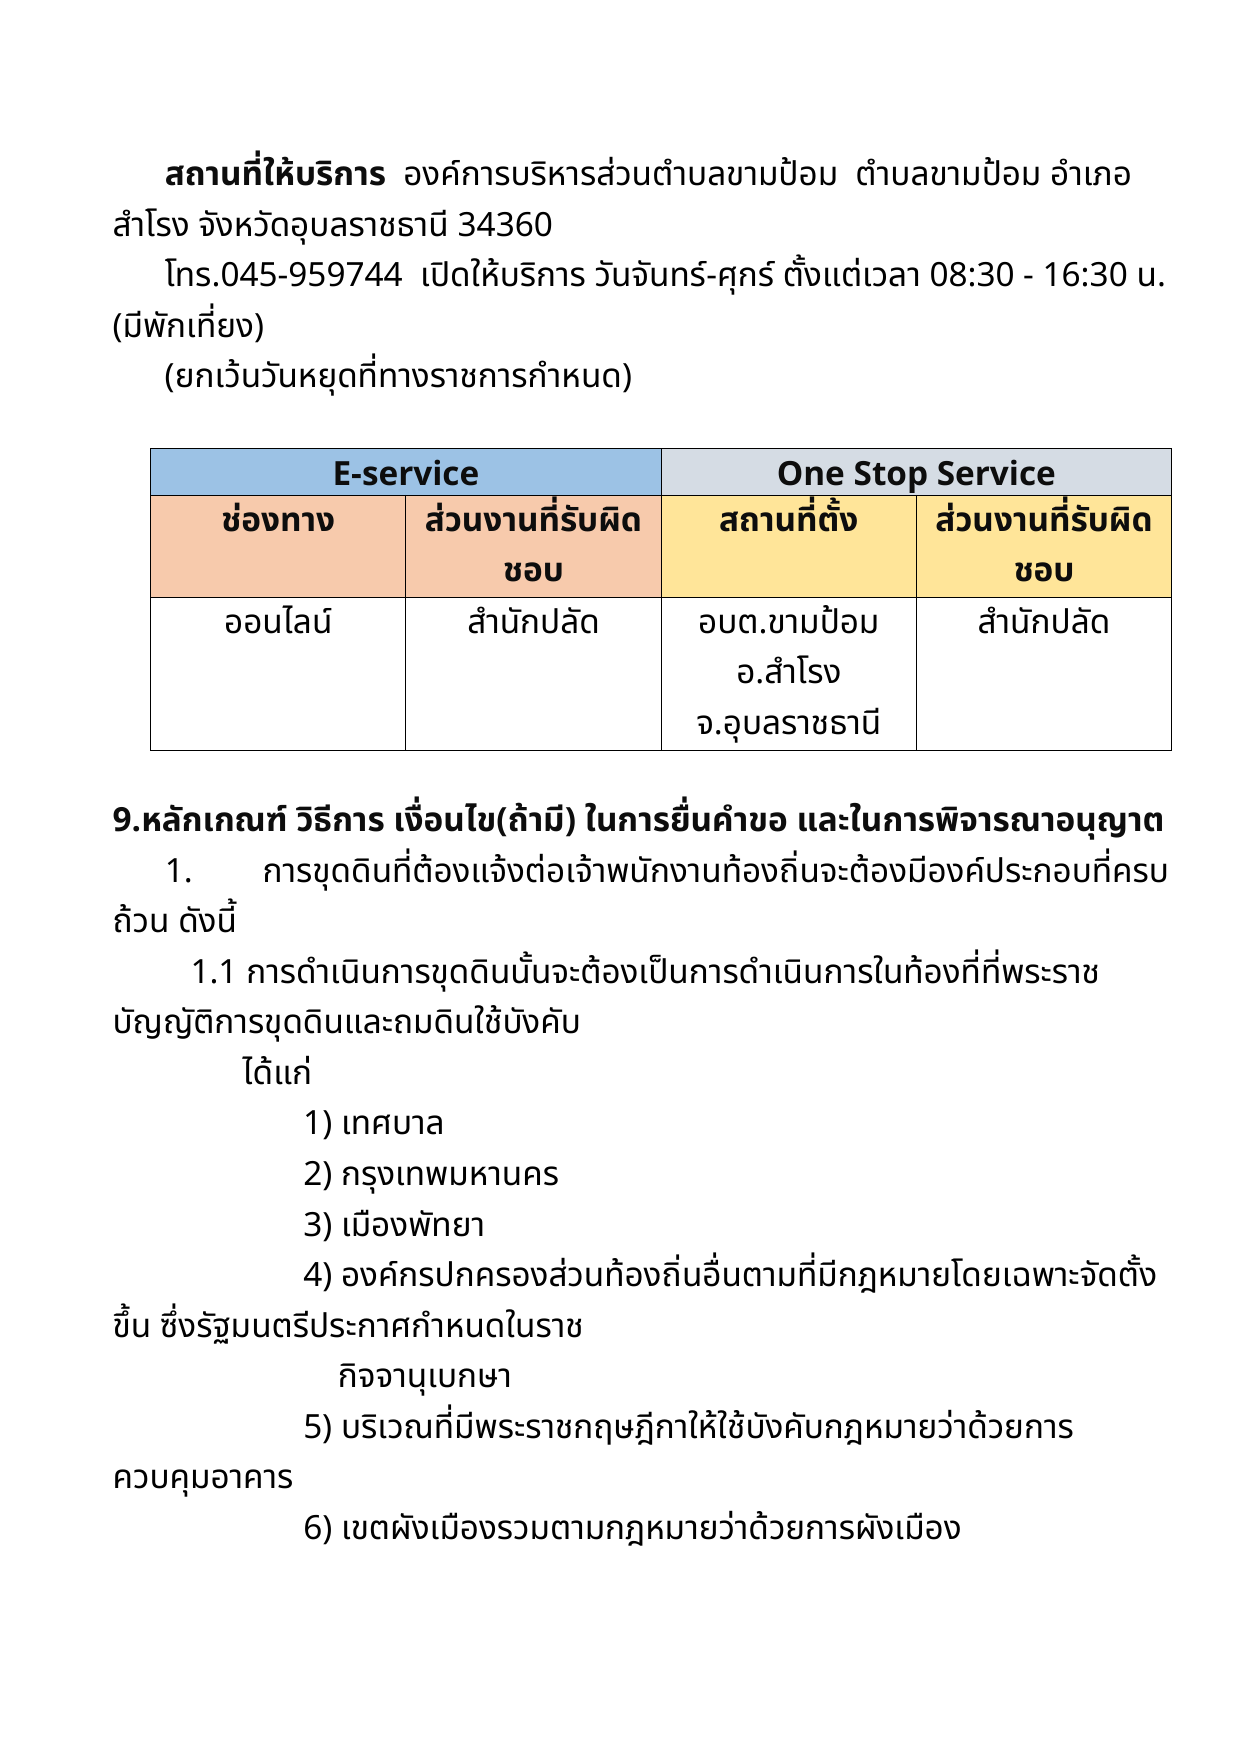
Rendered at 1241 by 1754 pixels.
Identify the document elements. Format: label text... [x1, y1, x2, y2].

table_cell ช่องทาง [151, 496, 405, 597]
table_header One Stop Service [662, 449, 1171, 495]
text (ยกเว้นวันหยุดที่ทางราชการกำหนด) [112, 352, 1172, 403]
table_cell ส่วนงานที่รับผิดชอบ [406, 496, 661, 597]
table_cell สถานที่ตั้ง [662, 496, 916, 597]
text โทร.045-959744 เปิดให้บริการ วันจันทร์-ศุกร์ ตั้งแต่เวลา 08:30 - 16:30 น. (มีพักเที่ยง) [112, 251, 1172, 352]
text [112, 1352, 1172, 1554]
table_cell ส่วนงานที่รับผิดชอบ [917, 496, 1171, 597]
text ได้แก่ 1) เทศบาล 2) กรุงเทพมหานคร 3) เมืองพัทยา 4) องค์กรปกครองส่วนท้องถิ่นอื่นตามที่มีกฎหมายโดยเฉพาะจัดตั้งขึ้น ซึ่งรัฐมนตรีประกาศกำหนดในราช [112, 1049, 1172, 1352]
text สถานที่ให้บริการ องค์การบริหารส่วนตำบลขามป้อม ตำบลขามป้อม อำเภอสำโรง จังหวัดอุบลราชธานี 34360 [112, 150, 1172, 251]
table_cell สำนักปลัด [406, 598, 661, 749]
table_cell ออนไลน์ [151, 598, 405, 749]
text 9.หลักเกณฑ์ วิธีการ เงื่อนไข(ถ้ามี) ในการยื่นคำขอ และในการพิจารณาอนุญาต [112, 796, 1172, 847]
table_cell อบต.ขามป้อม อ.สำโรง จ.อุบลราชธานี [662, 598, 916, 749]
table_header E-service [151, 449, 661, 495]
table_cell สำนักปลัด [917, 598, 1171, 749]
text 1. การขุดดินที่ต้องแจ้งต่อเจ้าพนักงานท้องถิ่นจะต้องมีองค์ประกอบที่ครบถ้วน ดังนี้ 1.1 การดำเนินการขุดดินนั้นจะต้องเป็นการดำเนินการในท้องที่ที่พระราชบัญญัติการขุดดินและถมดินใช้บังคับ [112, 847, 1172, 1049]
